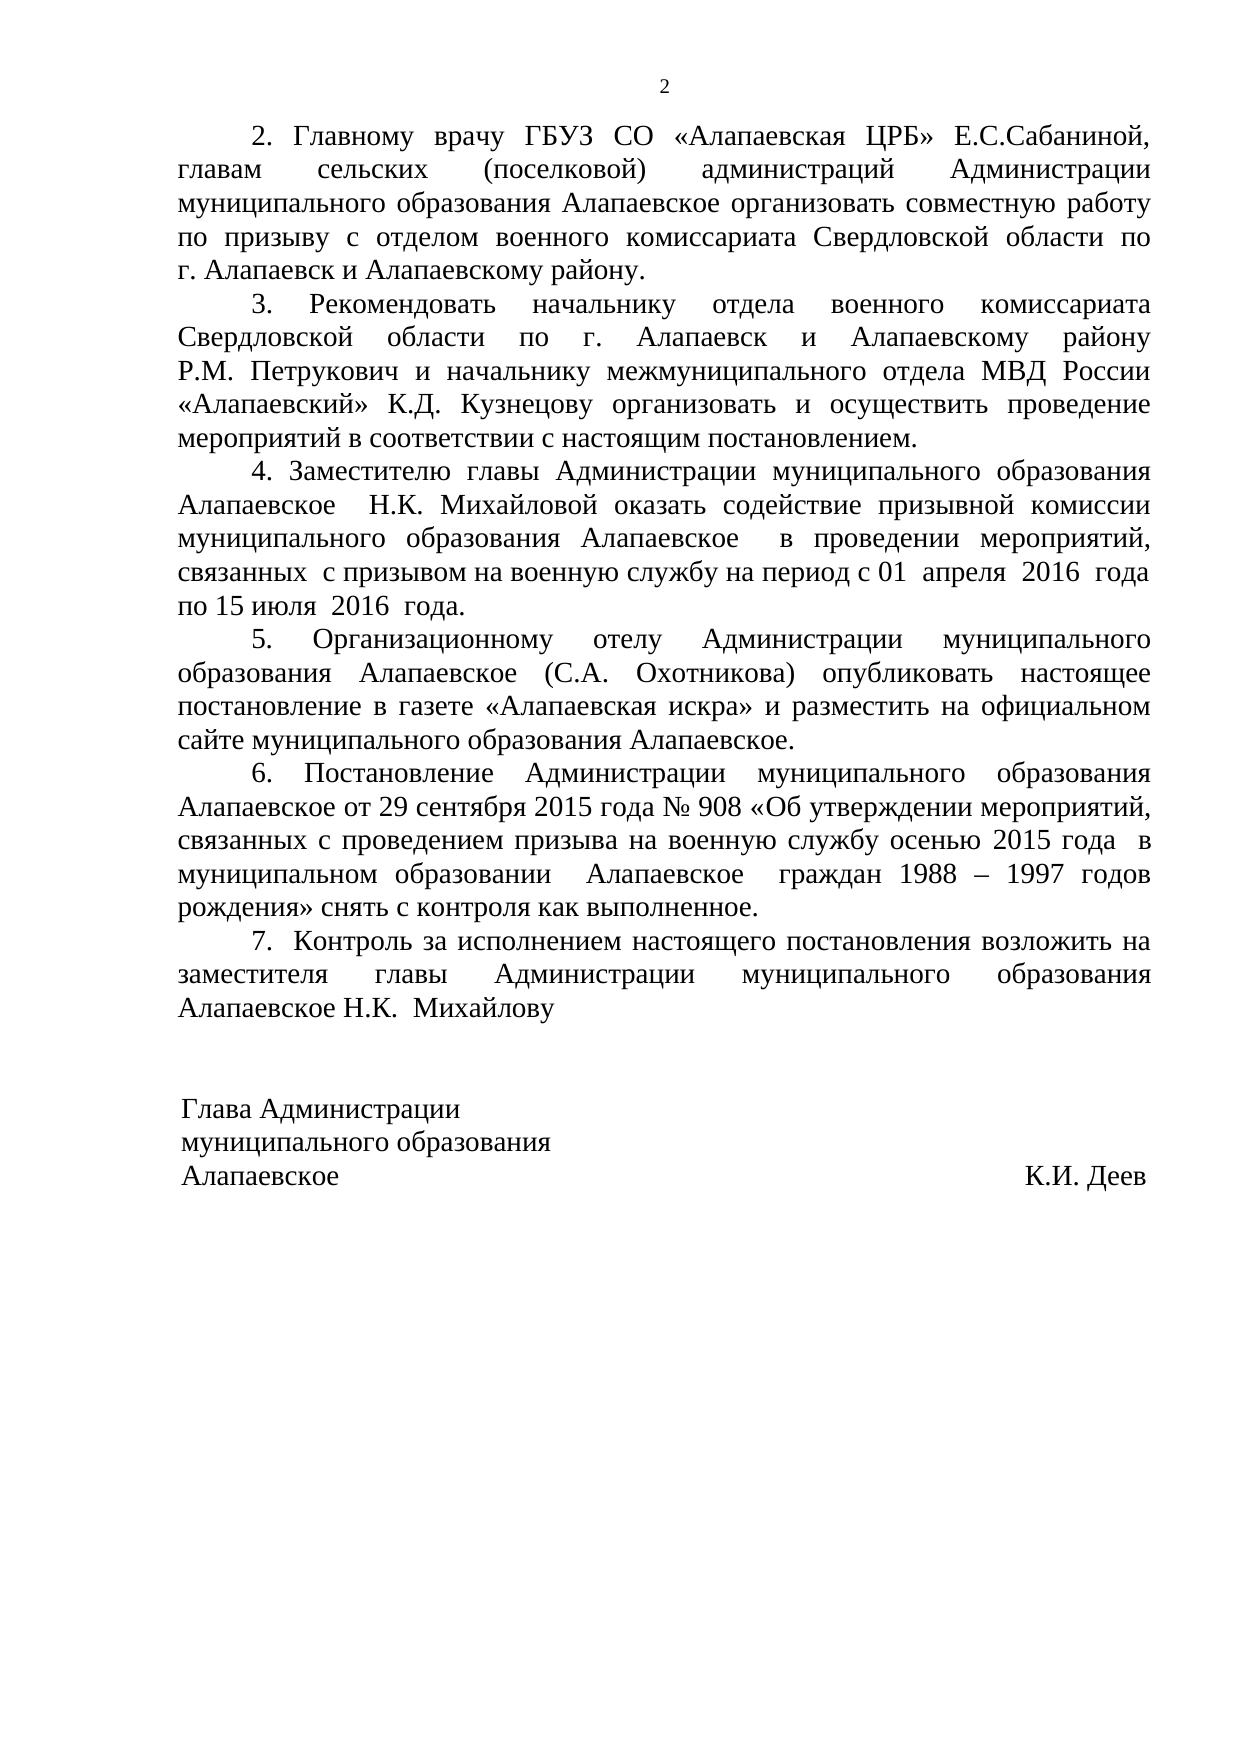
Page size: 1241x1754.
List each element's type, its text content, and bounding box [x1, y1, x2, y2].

text Глава Администрации [181, 1091, 1152, 1124]
text 5. Организационному отелу Администрации муниципального образования Алапаевское (С.А. Охотникова) опубликовать настоящее постановление в газете «Алапаевская искра» и разместить на официальном сайте муниципального образования Алапаевское. [177, 621, 1152, 755]
text 4. Заместителю главы Администрации муниципального образования Алапаевское Н.К. Михайловой оказать содействие призывной комиссии муниципального образования Алапаевское в проведении мероприятий, связанных с призывом на военную службу на период с 01 апреля 2016 года по 15 июля 2016 года. [177, 453, 1152, 621]
text Алапаевское К.И. Деев [181, 1158, 1152, 1191]
text муниципального образования [181, 1124, 1152, 1158]
text 7. Контроль за исполнением настоящего постановления возложить на заместителя главы Администрации муниципального образования Алапаевское Н.К. Михайлову [177, 923, 1152, 1024]
text 3. Рекомендовать начальнику отдела военного комиссариата Свердловской области по г. Алапаевск и Алапаевскому району Р.М. Петрукович и начальнику межмуниципального отдела МВД России «Алапаевский» К.Д. Кузнецову организовать и осуществить проведение мероприятий в соответствии с настоящим постановлением. [177, 286, 1152, 453]
text 6. Постановление Администрации муниципального образования Алапаевское от 29 сентября 2015 года № 908 «Об утверждении мероприятий, связанных с проведением призыва на военную службу осенью 2015 года в муниципальном образовании Алапаевское граждан 1988 – 1997 годов рождения» снять с контроля как выполненное. [177, 755, 1152, 923]
text 2. Главному врачу ГБУЗ СО «Алапаевская ЦРБ» Е.С.Сабаниной, главам сельских (поселковой) администраций Администрации муниципального образования Алапаевское организовать совместную работу по призыву с отделом военного комиссариата Свердловской области по г. Алапаевск и Алапаевскому району. [177, 118, 1152, 286]
